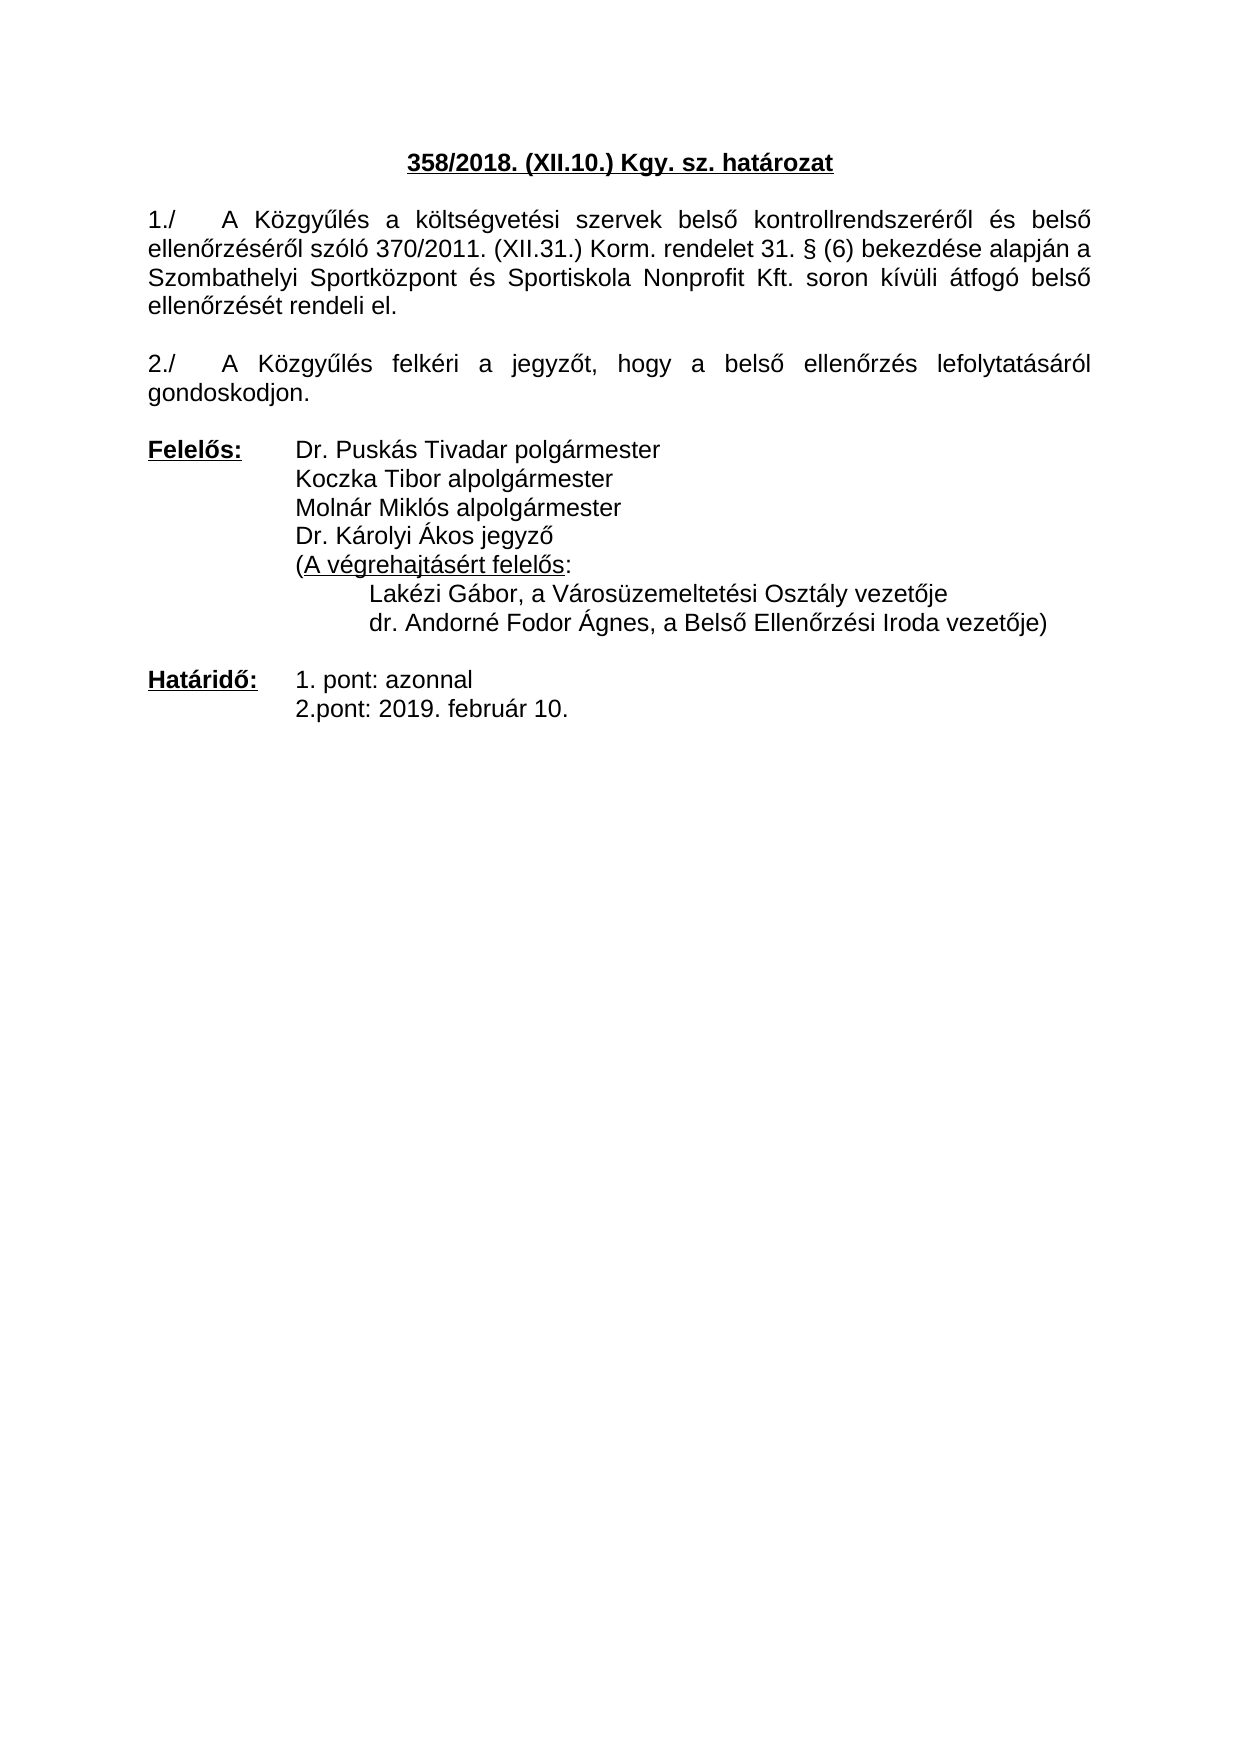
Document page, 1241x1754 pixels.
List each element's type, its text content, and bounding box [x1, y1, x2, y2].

text dr. Andorné Fodor Ágnes, a Belső Ellenőrzési Iroda vezetője) [148, 608, 1093, 636]
text Lakézi Gábor, a Városüzemeltetési Osztály vezetője [148, 579, 1093, 608]
text Dr. Károlyi Ákos jegyző [148, 521, 1093, 550]
text 2.pont: 2019. február 10. [221, 694, 1093, 723]
text 1./ A Közgyűlés a költségvetési szervek belső kontrollrendszeréről és belső ellenőrzéséről szóló 370/2011. (XII.31.) Korm. rendelet 31. § (6) bekezdése alapján a Szombathelyi Sportközpont és Sportiskola Nonprofit Kft. soron kívüli átfogó belső ellenőrzését rendeli el. [148, 205, 1093, 320]
text 358/2018. (XII.10.) Kgy. sz. határozat [148, 148, 1093, 176]
text Határidő: 1. pont: azonnal [148, 665, 1093, 694]
text (A végrehajtásért felelős: [148, 550, 1093, 579]
text Koczka Tibor alpolgármester [148, 464, 1093, 493]
text Felelős: Dr. Puskás Tivadar polgármester [148, 435, 1093, 464]
text Molnár Miklós alpolgármester [148, 493, 1093, 521]
text 2./ A Közgyűlés felkéri a jegyzőt, hogy a belső ellenőrzés lefolytatásáról gondoskodjon. [148, 349, 1093, 406]
